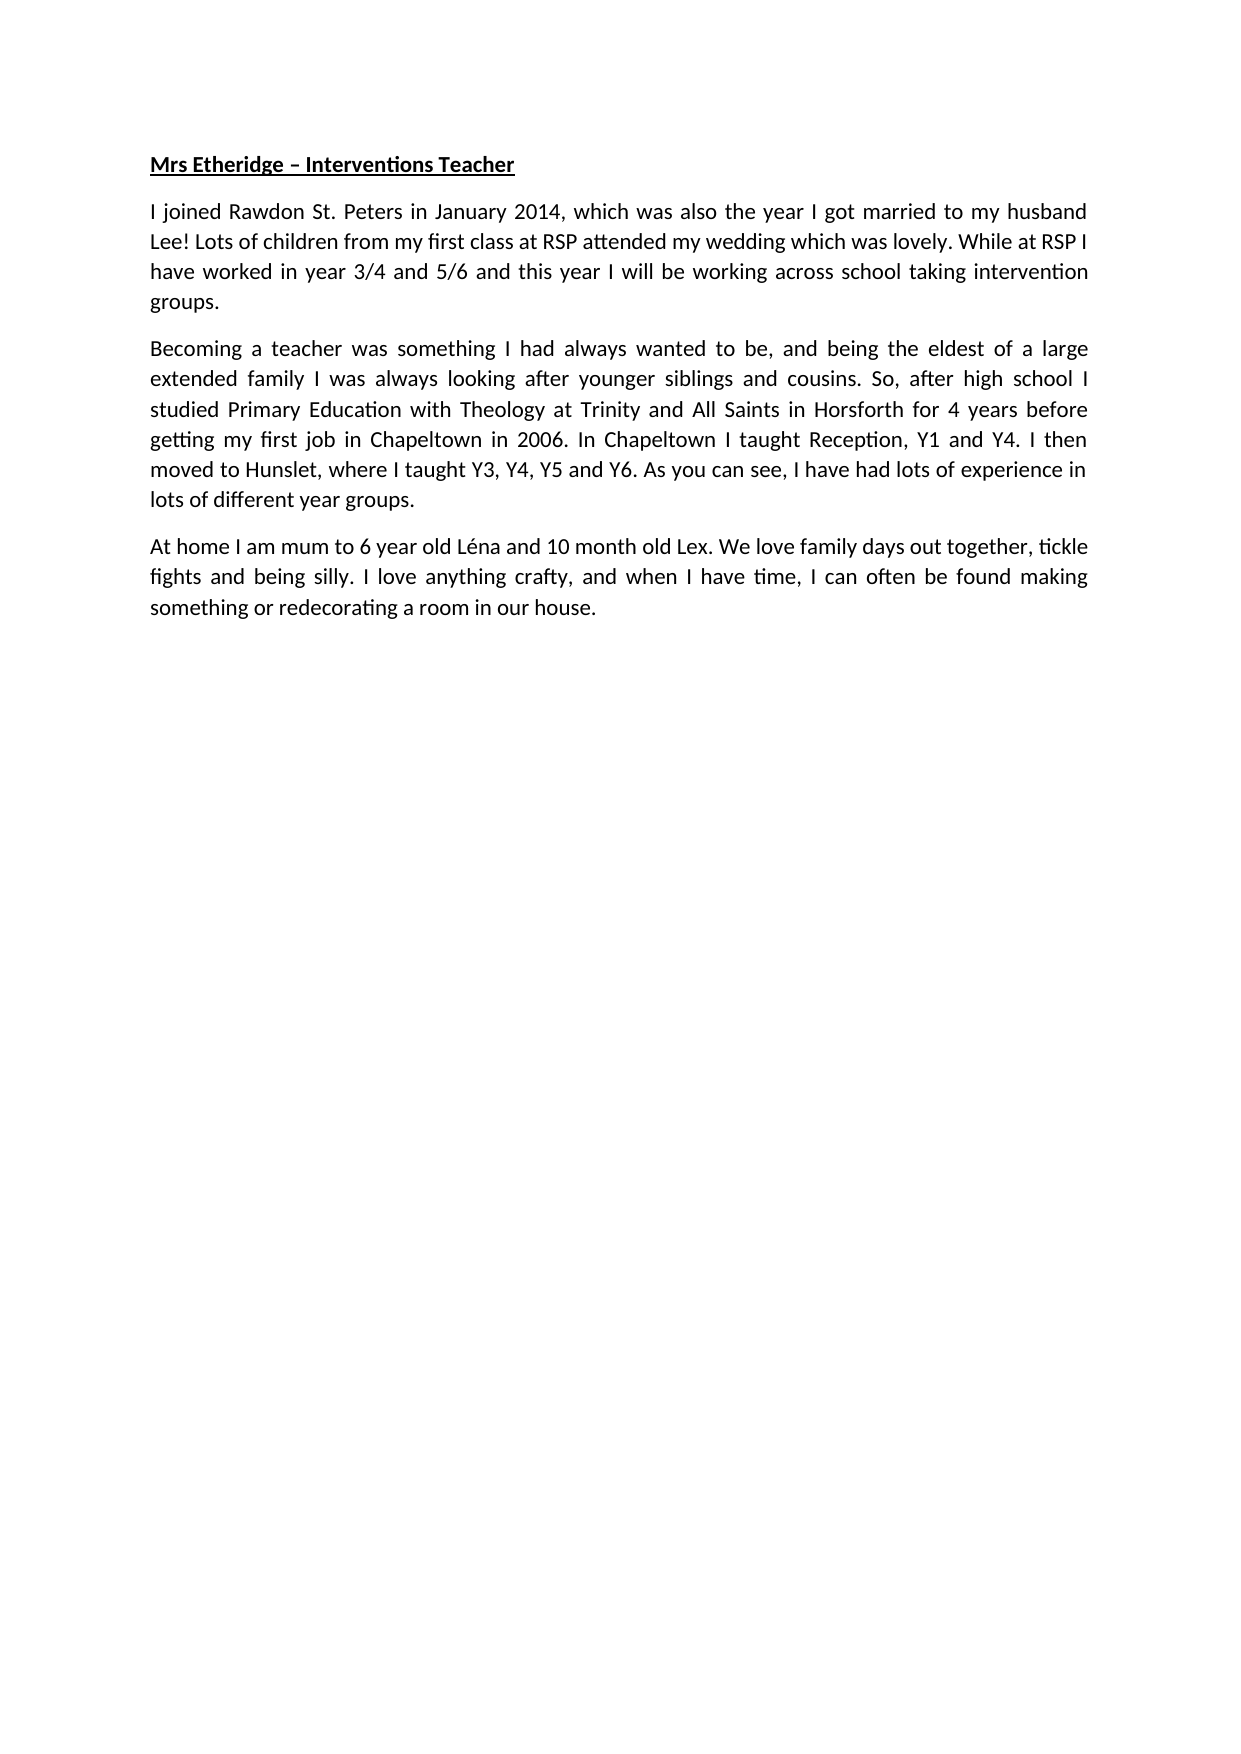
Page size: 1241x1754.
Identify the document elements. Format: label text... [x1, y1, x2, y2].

text Becoming a teacher was something I had always wanted to be, and being the eldest of a large extended family I was always looking after younger siblings and cousins. So, after high school I studied Primary Education with Theology at Trinity and All Saints in Horsforth for 4 years before getting my first job in Chapeltown in 2006. In Chapeltown I taught Reception, Y1 and Y4. I then moved to Hunslet, where I taught Y3, Y4, Y5 and Y6. As you can see, I have had lots of experience in lots of different year groups. [150, 334, 1090, 513]
text Mrs Etheridge – Interventions Teacher [150, 150, 1090, 178]
text I joined Rawdon St. Peters in January 2014, which was also the year I got married to my husband Lee! Lots of children from my first class at RSP attended my wedding which was lovely. While at RSP I have worked in year 3/4 and 5/6 and this year I will be working across school taking intervention groups. [150, 197, 1090, 316]
text At home I am mum to 6 year old Léna and 10 month old Lex. We love family days out together, tickle fights and being silly. I love anything crafty, and when I have time, I can often be found making something or redecorating a room in our house. [150, 532, 1090, 621]
